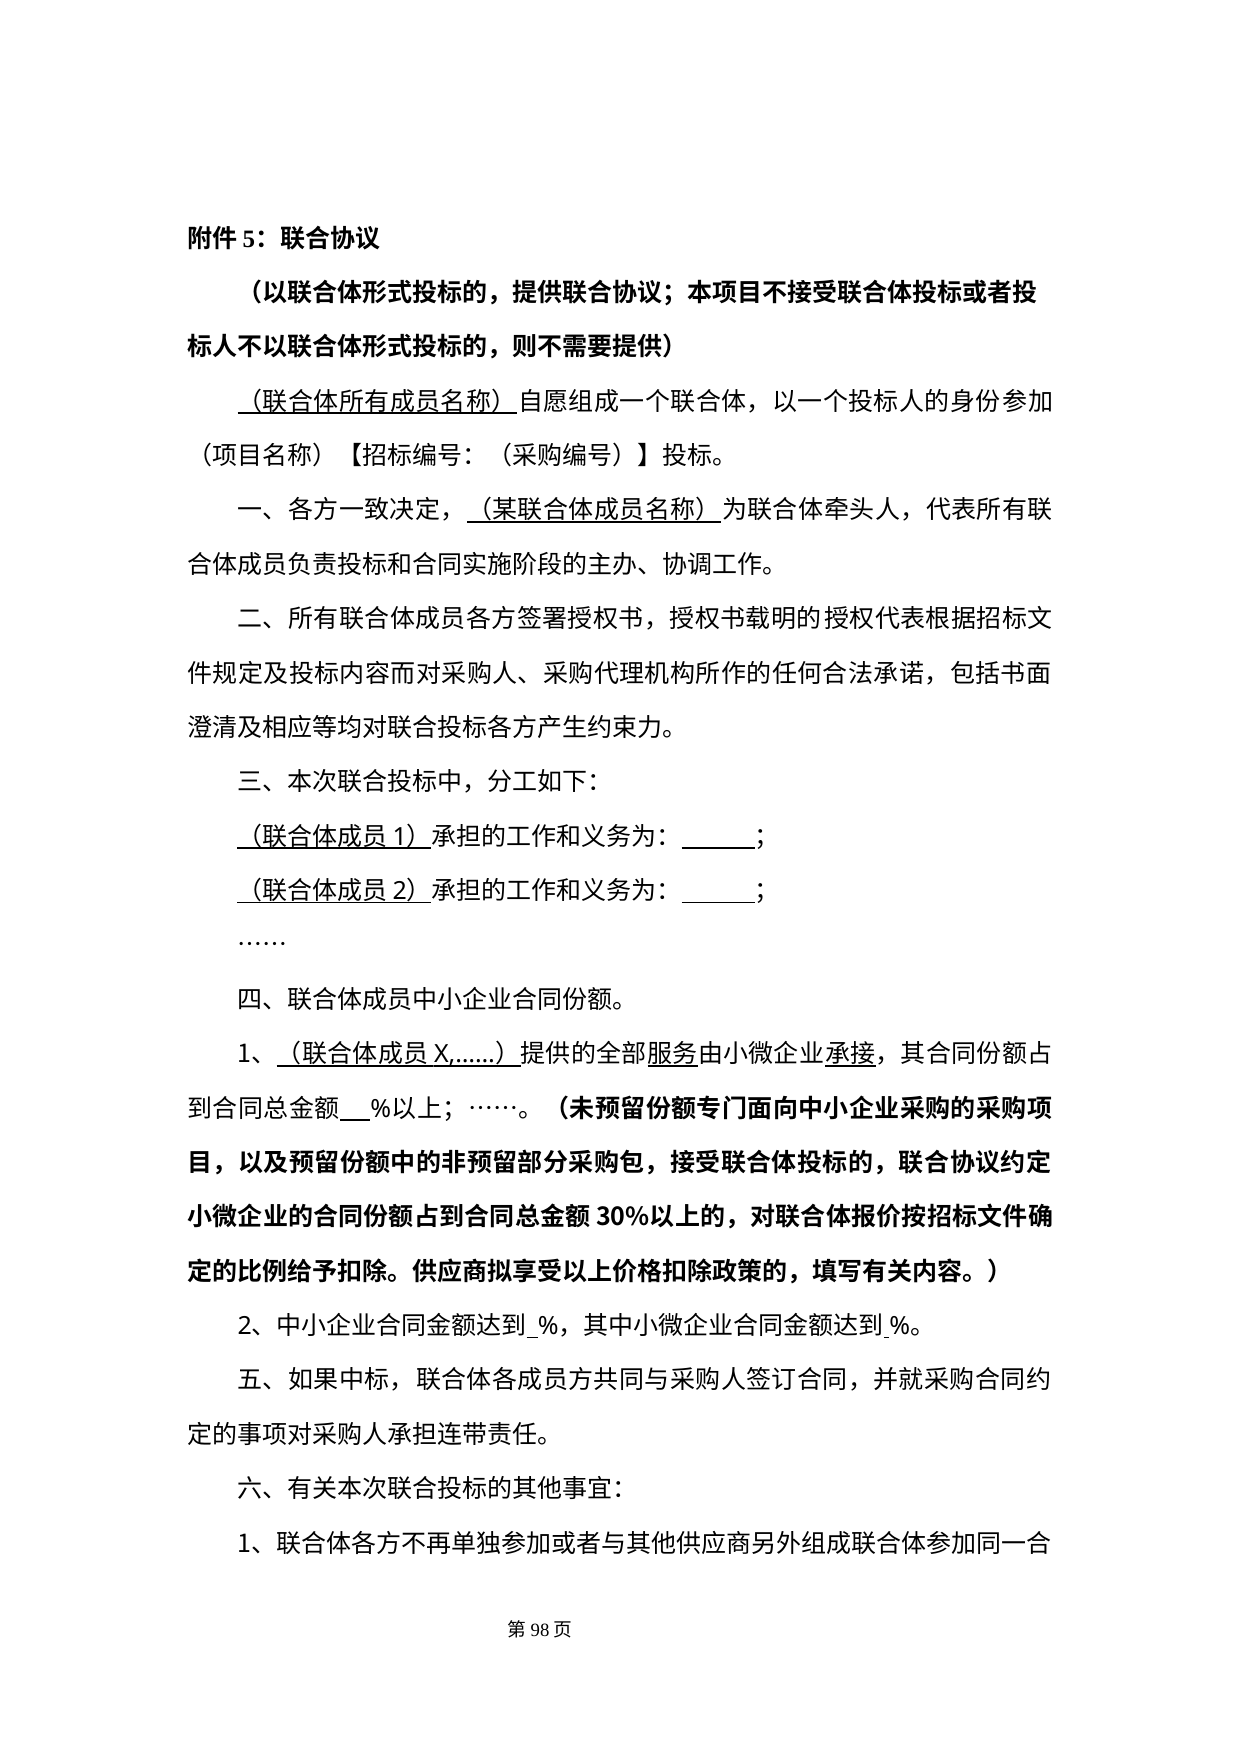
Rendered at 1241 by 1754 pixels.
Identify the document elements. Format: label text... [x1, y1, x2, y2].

text 二、所有联合体成员各方签署授权书，授权书载明的授权代表根据招标文件规定及投标内容而对采购人、采购代理机构所作的任何合法承诺，包括书面澄清及相应等均对联合投标各方产生约束力。 [187, 599, 1053, 744]
text 六、有关本次联合投标的其他事宜： [187, 1469, 1053, 1505]
text （联合体成员2）承担的工作和义务为： ； [187, 871, 1053, 907]
text 1、（联合体成员X,……）提供的全部服务由小微企业承接，其合同份额占到合同总金额 %以上；……。（未预留份额专门面向中小企业采购的采购项目，以及预留份额中的非预留部分采购包，接受联合体投标的，联合协议约定小微企业的合同份额占到合同总金额30%以上的，对联合体报价按招标文件确定的比例给予扣除。供应商拟享受以上价格扣除政策的，填写有关内容。） [187, 1034, 1053, 1287]
text 四、联合体成员中小企业合同份额。 [187, 979, 1053, 1016]
text （以联合体形式投标的，提供联合协议；本项目不接受联合体投标或者投标人不以联合体形式投标的，则不需要提供） [187, 272, 1053, 363]
text 五、如果中标，联合体各成员方共同与采购人签订合同，并就采购合同约定的事项对采购人承担连带责任。 [187, 1360, 1053, 1451]
text 三、本次联合投标中，分工如下： [187, 762, 1053, 798]
text （联合体成员1）承担的工作和义务为： ； [187, 816, 1053, 852]
text （联合体所有成员名称）自愿组成一个联合体，以一个投标人的身份参加（项目名称）【招标编号：（采购编号）】投标。 [187, 381, 1053, 472]
text …… [187, 925, 1053, 961]
text 2、中小企业合同金额达到 %，其中小微企业合同金额达到 %。 [187, 1306, 1053, 1342]
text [187, 1523, 1053, 1559]
text 一、各方一致决定，（某联合体成员名称）为联合体牵头人，代表所有联合体成员负责投标和合同实施阶段的主办、协调工作。 [187, 490, 1053, 581]
subtitle 附件5：联合协议 [187, 218, 1053, 254]
